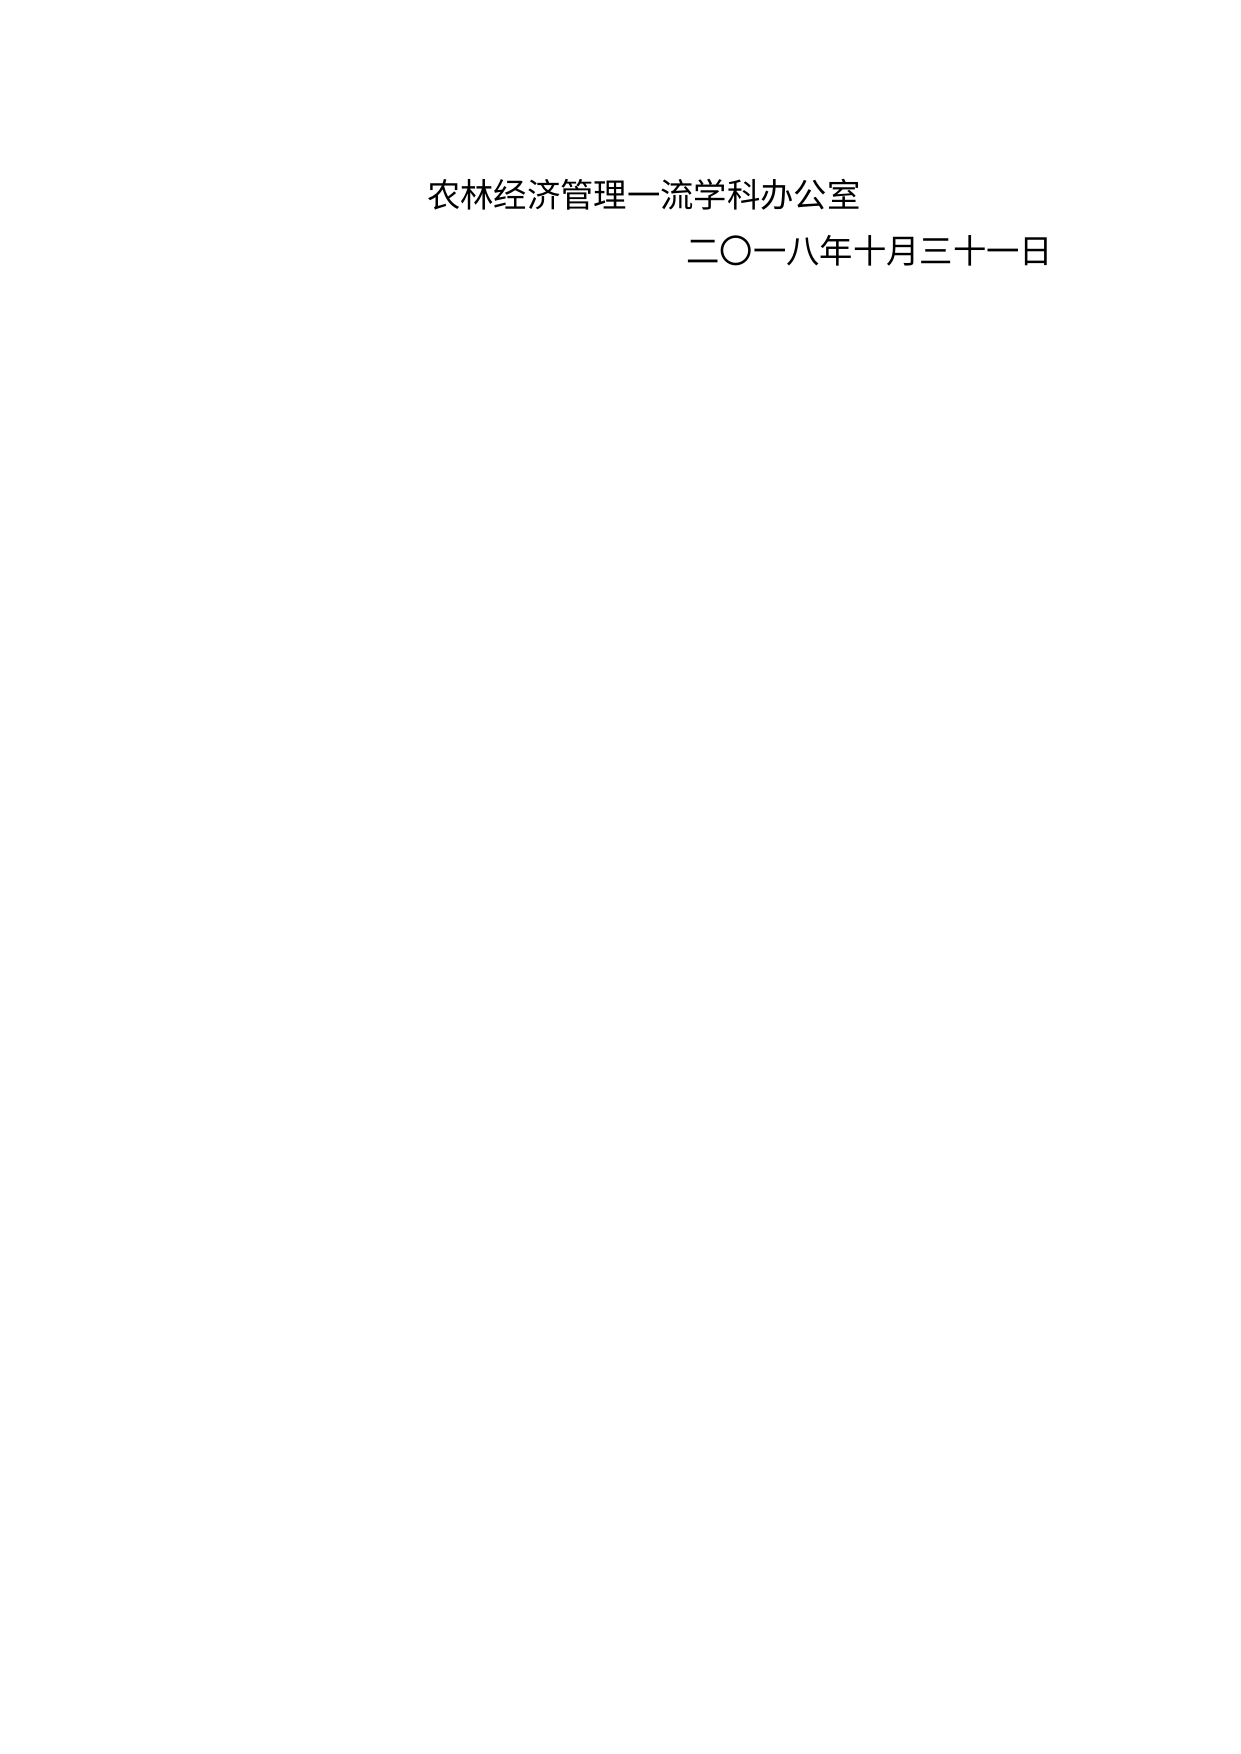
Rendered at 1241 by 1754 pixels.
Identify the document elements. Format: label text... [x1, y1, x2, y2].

text 二〇一八年十月三十一日 [236, 218, 1053, 274]
text 农林经济管理一流学科办公室 [236, 162, 1053, 218]
